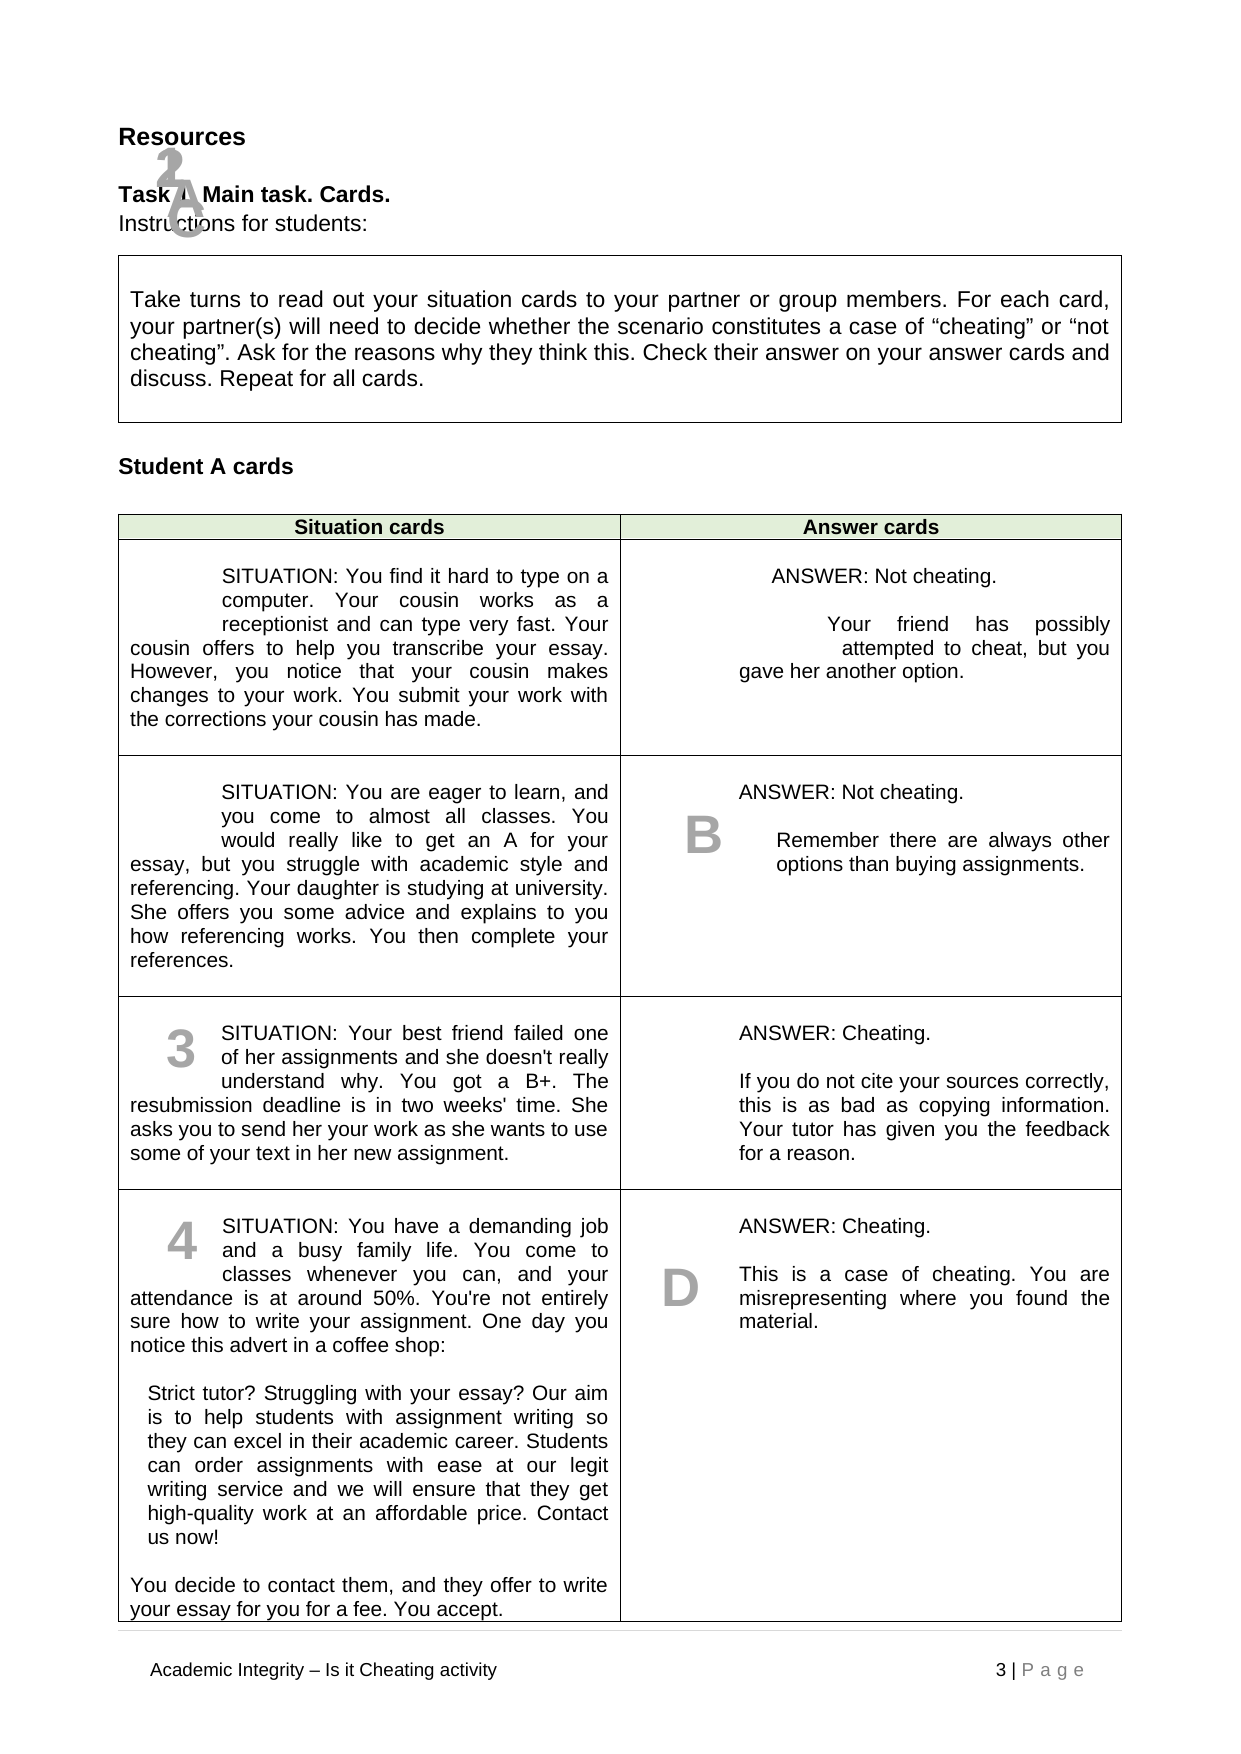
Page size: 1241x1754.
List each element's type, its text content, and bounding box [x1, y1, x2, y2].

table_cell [621, 1190, 1121, 1621]
table_cell SITUATION: You are eager to learn, and you come to almost all classes. You would really like to get an A for your essay, but you struggle with academic style and referencing. Your daughter is studying at university. She offers you some advice and explains to you how referencing works. You then complete your references. [119, 756, 620, 996]
text Instructions for students: [118, 210, 178, 236]
subtitle Resources [118, 122, 1122, 151]
table_cell ANSWER: Cheating. If you do not cite your sources correctly, this is as bad as copying information. Your tutor has given you the feedback for a reason. [621, 997, 1121, 1188]
subtitle Task 1. Main task. Cards. [118, 181, 178, 208]
table_header Situation cards [119, 515, 620, 538]
table_header Answer cards [621, 515, 1121, 538]
table_cell SITUATION: You find it hard to type on a computer. Your cousin works as a receptionist and can type very fast. Your cousin offers to help you transcribe your essay. However, you notice that your cousin makes changes to your work. You submit your work with the corrections your cousin has made. [119, 540, 620, 755]
table_cell ANSWER: Not cheating. Your friend has possibly attempted to cheat, but you gave her another option. [621, 540, 1121, 755]
text Instructions for students: [177, 210, 1122, 236]
table_header Take turns to read out your situation cards to your partner or group members. For each card, your partner(s) will need to decide whether the scenario constitutes a case of “cheating” or “not cheating”. Ask for the reasons why they think this. Check their answer on your answer cards and discuss. Repeat for all cards. [119, 256, 1121, 422]
table_cell ANSWER: Not cheating. Remember there are always other options than buying assignments. [621, 756, 1121, 996]
text Student A cards [118, 453, 1122, 479]
subtitle Task 1. Main task. Cards. [191, 181, 1122, 208]
table_cell SITUATION: Your best friend failed one of her assignments and she doesn't really understand why. You got a B+. The resubmission deadline is in two weeks' time. She asks you to send her your work as she wants to use some of your text in her new assignment. [119, 997, 620, 1188]
